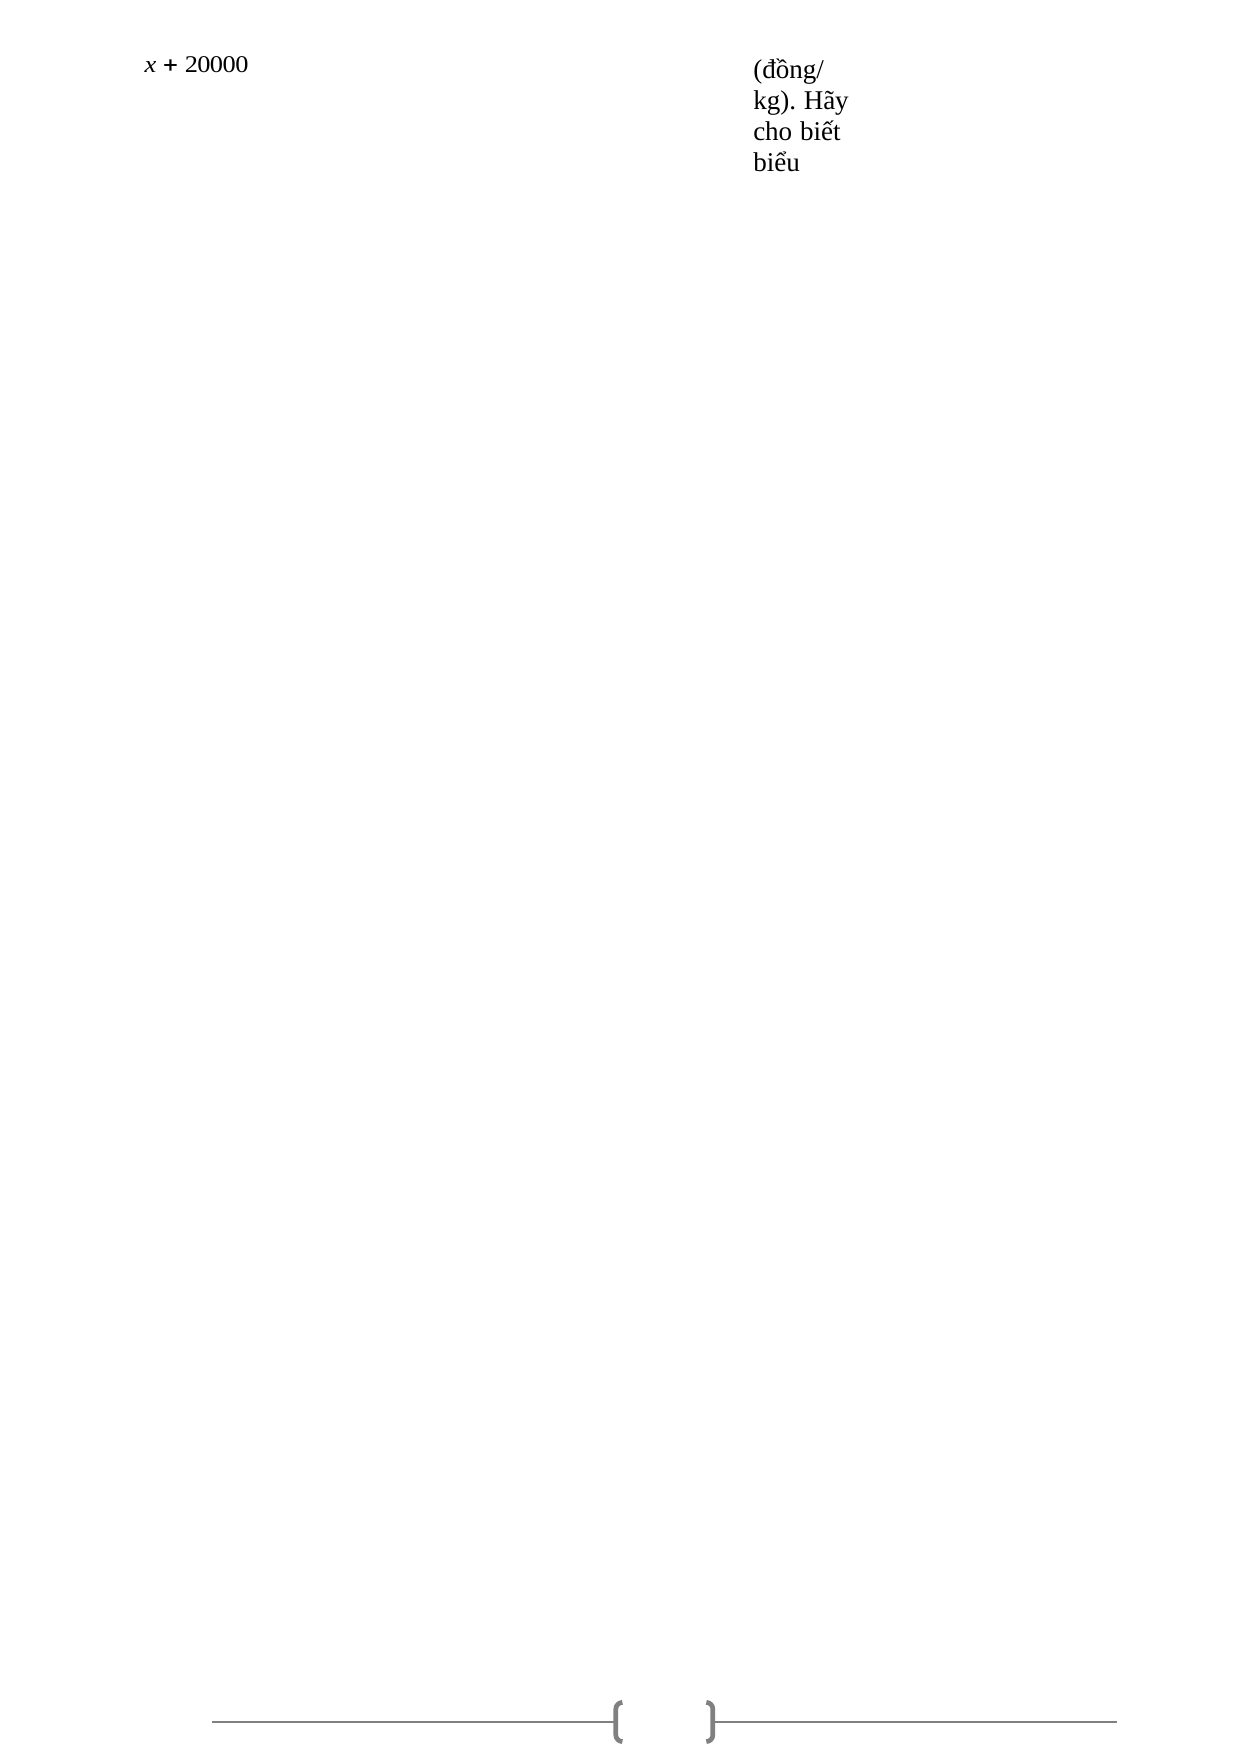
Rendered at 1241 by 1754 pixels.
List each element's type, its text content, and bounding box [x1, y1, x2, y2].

text x  20000 [144, 50, 739, 78]
text (đồng/kg). Hãy cho biết biểu [753, 53, 851, 177]
